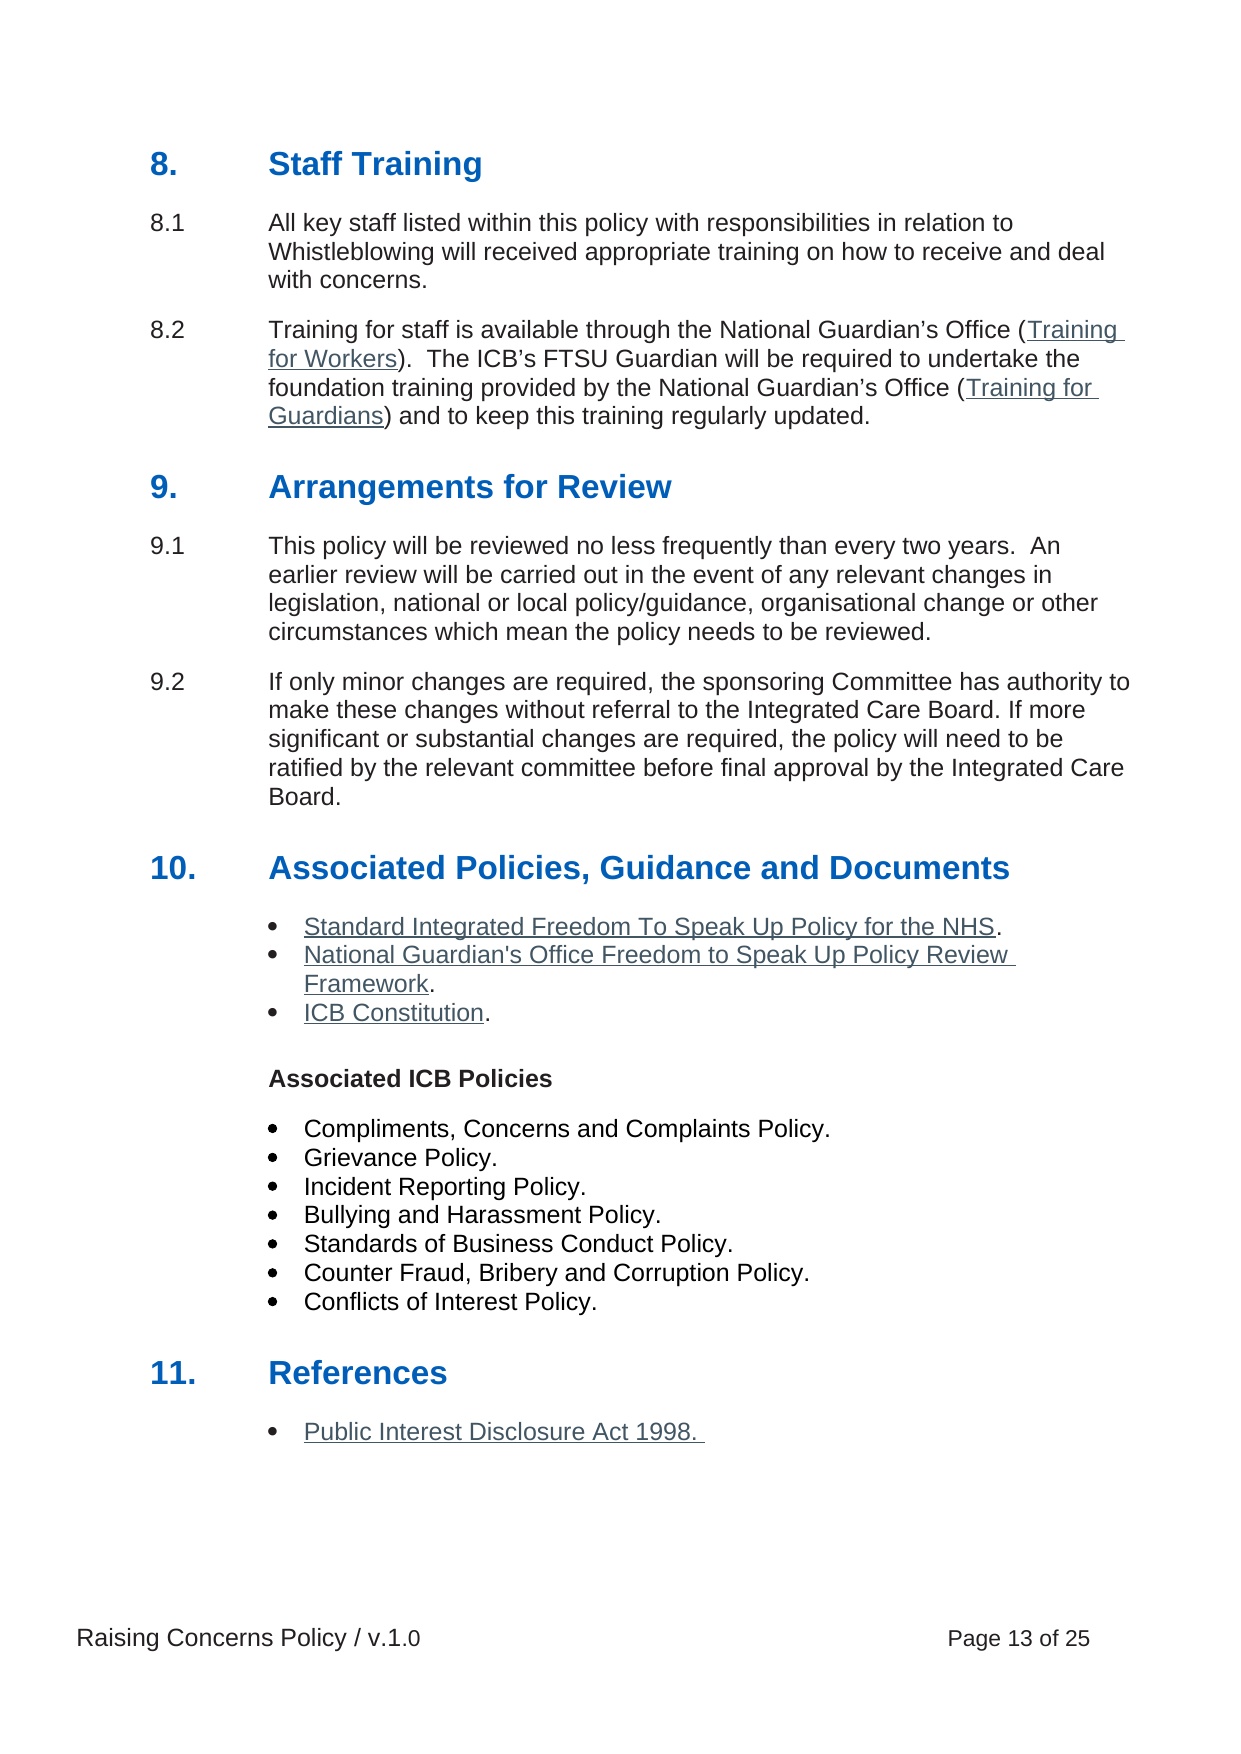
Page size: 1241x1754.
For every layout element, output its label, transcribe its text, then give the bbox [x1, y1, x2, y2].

subtitle Arrangements for Review [150, 467, 1137, 506]
subtitle Associated Policies, Guidance and Documents [150, 848, 1137, 886]
list Conflicts of Interest Policy. [268, 1287, 1137, 1316]
list Standard Integrated Freedom To Speak Up Policy for the NHS. [268, 911, 1137, 940]
text 9.2 If only minor changes are required, the sponsoring Committee has authority to make these changes without referral to the Integrated Care Board. If more significant or substantial changes are required, the policy will need to be ratified by the relevant committee before final approval by the Integrated Care Board. [150, 667, 1137, 811]
subtitle Staff Training [150, 144, 1137, 183]
list ICB Constitution. [268, 998, 1137, 1027]
list National Guardian's Office Freedom to Speak Up Policy Review Framework. [268, 940, 1137, 998]
list Incident Reporting Policy. [268, 1172, 1137, 1200]
text 9.1 This policy will be reviewed no less frequently than every two years. An earlier review will be carried out in the event of any relevant changes in legislation, national or local policy/guidance, organisational change or other circumstances which mean the policy needs to be reviewed. [150, 531, 1137, 646]
list Counter Fraud, Bribery and Corruption Policy. [268, 1258, 1137, 1287]
text 8.1 All key staff listed within this policy with responsibilities in relation to Whistleblowing will received appropriate training on how to receive and deal with concerns. [150, 208, 1137, 294]
list Standards of Business Conduct Policy. [268, 1229, 1137, 1258]
subtitle Associated ICB Policies [268, 1064, 1137, 1093]
list Compliments, Concerns and Complaints Policy. [268, 1114, 1137, 1143]
list Grievance Policy. [268, 1143, 1137, 1172]
list Public Interest Disclosure Act 1998. [268, 1417, 1137, 1446]
text 8.2 Training for staff is available through the National Guardian’s Office (Training for Workers). The ICB’s FTSU Guardian will be required to undertake the foundation training provided by the National Guardian’s Office (Training for Guardians) and to keep this training regularly updated. [150, 315, 1137, 430]
list Bullying and Harassment Policy. [268, 1200, 1137, 1229]
subtitle References [150, 1353, 1137, 1392]
